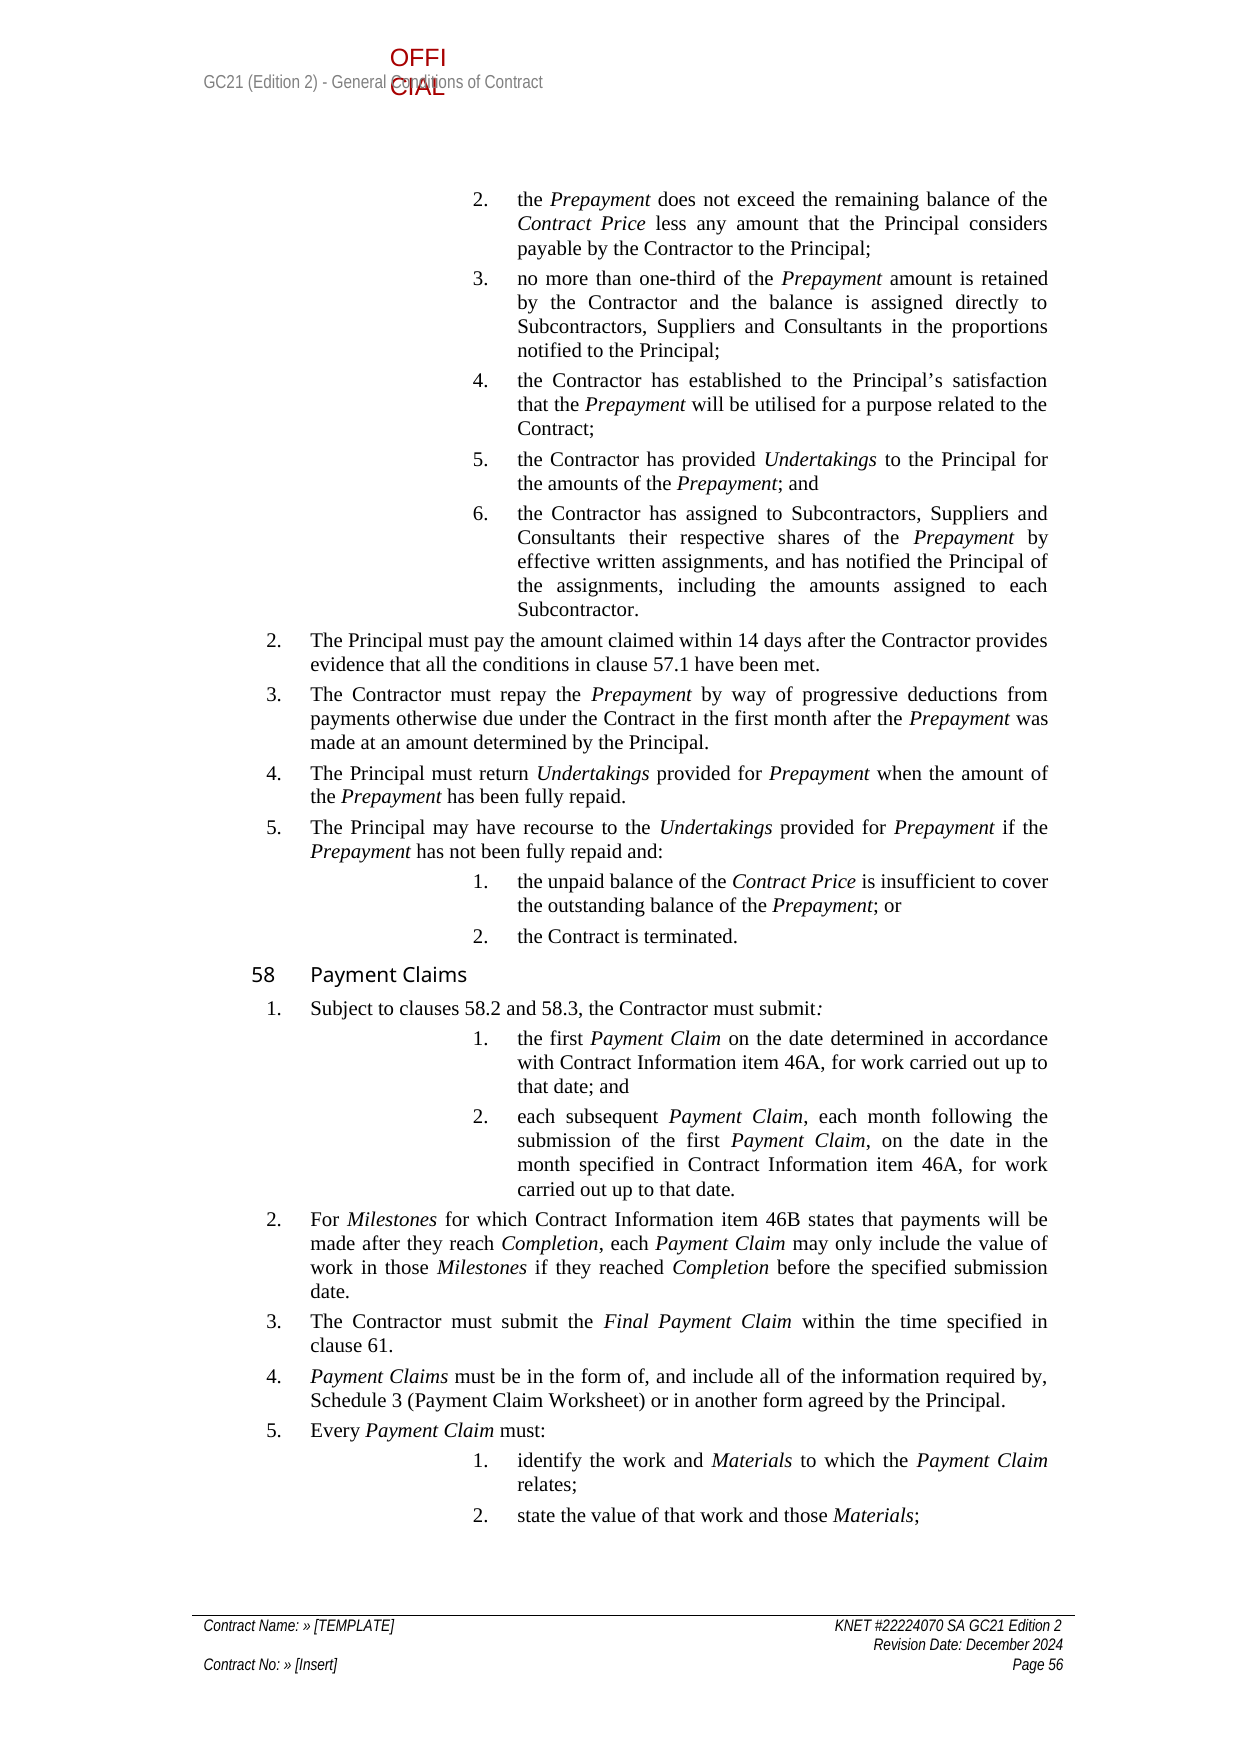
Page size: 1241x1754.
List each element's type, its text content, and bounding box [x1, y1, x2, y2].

text the first Payment Claim on the date determined in accordance with Contract Information item 46A, for work carried out up to that date; and [473, 1026, 1048, 1098]
text For Milestones for which Contract Information item 46B states that payments will be made after they reach Completion, each Payment Claim may only include the value of work in those Milestones if they reached Completion before the specified submission date. [266, 1207, 1048, 1303]
text The Contractor must repay the Prepayment by way of progressive deductions from payments otherwise due under the Contract in the first month after the Prepayment was made at an amount determined by the Principal. [266, 682, 1048, 754]
text Every Payment Claim must: [266, 1418, 1048, 1442]
text The Principal must return Undertakings provided for Prepayment when the amount of the Prepayment has been fully repaid. [266, 760, 1048, 808]
text each subsequent Payment Claim, each month following the submission of the first Payment Claim, on the date in the month specified in Contract Information item 46A, for work carried out up to that date. [473, 1104, 1048, 1201]
text the Contractor has established to the Principal’s satisfaction that the Prepayment will be utilised for a purpose related to the Contract; [473, 368, 1048, 440]
text the Contract is terminated. [473, 923, 1048, 948]
text no more than one-third of the Prepayment amount is retained by the Contractor and the balance is assigned directly to Subcontractors, Suppliers and Consultants in the proportions notified to the Principal; [473, 266, 1048, 362]
text The Contractor must submit the Final Payment Claim within the time specified in clause 61. [266, 1309, 1048, 1357]
list Subject to clauses 58.2 and 58.3, the Contractor must submit: [266, 996, 1048, 1019]
text the Prepayment does not exceed the remaining balance of the Contract Price less any amount that the Principal considers payable by the Contractor to the Principal; [473, 187, 1048, 259]
text the Contractor has assigned to Subcontractors, Suppliers and Consultants their respective shares of the Prepayment by effective written assignments, and has notified the Principal of the assignments, including the amounts assigned to each Subcontractor. [473, 501, 1048, 621]
text the unpaid balance of the Contract Price is insufficient to cover the outstanding balance of the Prepayment; or [473, 869, 1048, 917]
text identify the work and Materials to which the Payment Claim relates; [473, 1448, 1048, 1496]
text Payment Claims must be in the form of, and include all of the information required by, Schedule 3 (Payment Claim Worksheet) or in another form agreed by the Principal. [266, 1364, 1048, 1412]
text the Contractor has provided Undertakings to the Principal for the amounts of the Prepayment; and [473, 447, 1048, 495]
text The Principal may have recourse to the Undertakings provided for Prepayment if the Prepayment has not been fully repaid and: [266, 815, 1048, 863]
subtitle Payment Claims [251, 954, 1048, 989]
text The Principal must pay the amount claimed within 14 days after the Contractor provides evidence that all the conditions in clause 57.1 have been met. [266, 628, 1048, 676]
text state the value of that work and those Materials; [473, 1503, 1048, 1527]
